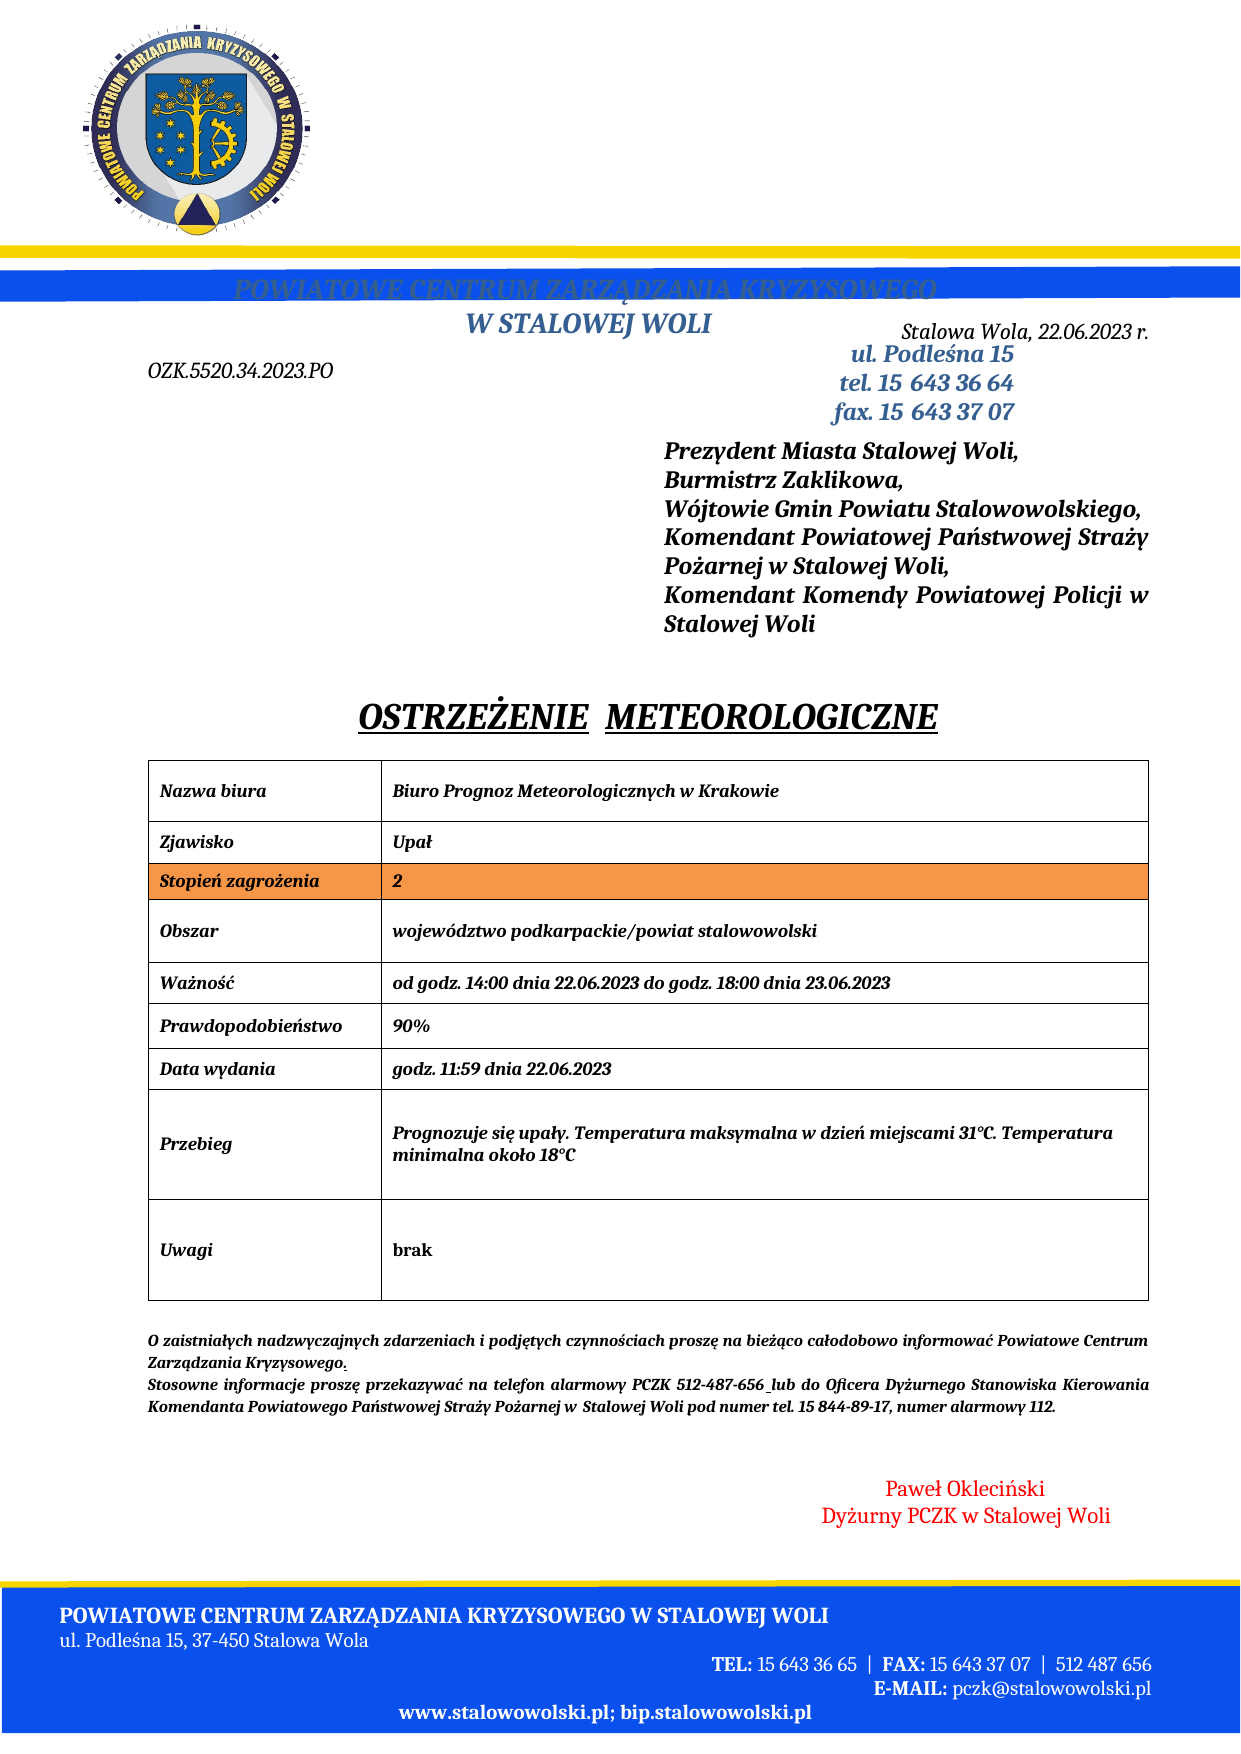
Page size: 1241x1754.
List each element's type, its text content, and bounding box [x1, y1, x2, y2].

table_cell Upał [382, 822, 1148, 862]
table_cell województwo podkarpackie/powiat stalowowolski [382, 900, 1148, 962]
table_cell Uwagi [149, 1200, 381, 1300]
table_cell brak [382, 1200, 1148, 1300]
text Paweł Okleciński [148, 1476, 1152, 1502]
table_cell od godz. 14:00 dnia 22.06.2023 do godz. 18:00 dnia 23.06.2023 [382, 963, 1148, 1003]
table_cell Prognozuje się upały. Temperatura maksymalna w dzień miejscami 31°C. Temperatura minimalna około 18°C [382, 1090, 1148, 1198]
text Stosowne informacje proszę przekazywać na telefon alarmowy PCZK 512-487-656 lub do Oficera Dyżurnego Stanowiska Kierowania Komendanta Powiatowego Państwowej Straży Pożarnej w Stalowej Woli pod numer tel. 15 844-89-17, numer alarmowy 112. [148, 1376, 1152, 1417]
text Prezydent Miasta Stalowej Woli, [148, 437, 1152, 466]
table_cell Stopień zagrożenia [149, 864, 381, 899]
text Komendant Powiatowej Państwowej Straży Pożarnej w Stalowej Woli, [664, 523, 1152, 581]
text O zaistniałych nadzwyczajnych zdarzeniach i podjętych czynnościach proszę na bieżąco całodobowo informować Powiatowe Centrum Zarządzania Kryzysowego. [148, 1332, 1152, 1373]
text Komendant Komendy Powiatowej Policji w Stalowej Woli [664, 581, 1152, 638]
table_cell Obszar [149, 900, 381, 962]
text Wójtowie Gmin Powiatu Stalowowolskiego, [590, 494, 1152, 523]
text Stalowa Wola, 22.06.2023 r. [148, 318, 1152, 345]
table_header Nazwa biura [149, 761, 381, 821]
text OSTRZEŻENIE METEOROLOGICZNE [148, 696, 1152, 739]
table_cell Data wydania [149, 1049, 381, 1089]
table_cell 2 [382, 864, 1148, 899]
text Dyżurny PCZK w Stalowej Woli [148, 1502, 1152, 1529]
table_cell 90% [382, 1004, 1148, 1048]
text Burmistrz Zaklikowa, [148, 466, 1152, 494]
table_cell Prawdopodobieństwo [149, 1004, 381, 1048]
table_cell godz. 11:59 dnia 22.06.2023 [382, 1049, 1148, 1089]
table_cell Ważność [149, 963, 381, 1003]
table_cell Zjawisko [149, 822, 381, 862]
text OZK.5520.34.2023.PO [148, 358, 1152, 384]
table_header Biuro Prognoz Meteorologicznych w Krakowie [382, 761, 1148, 821]
table_cell Przebieg [149, 1090, 381, 1198]
picture [73, 14, 320, 246]
